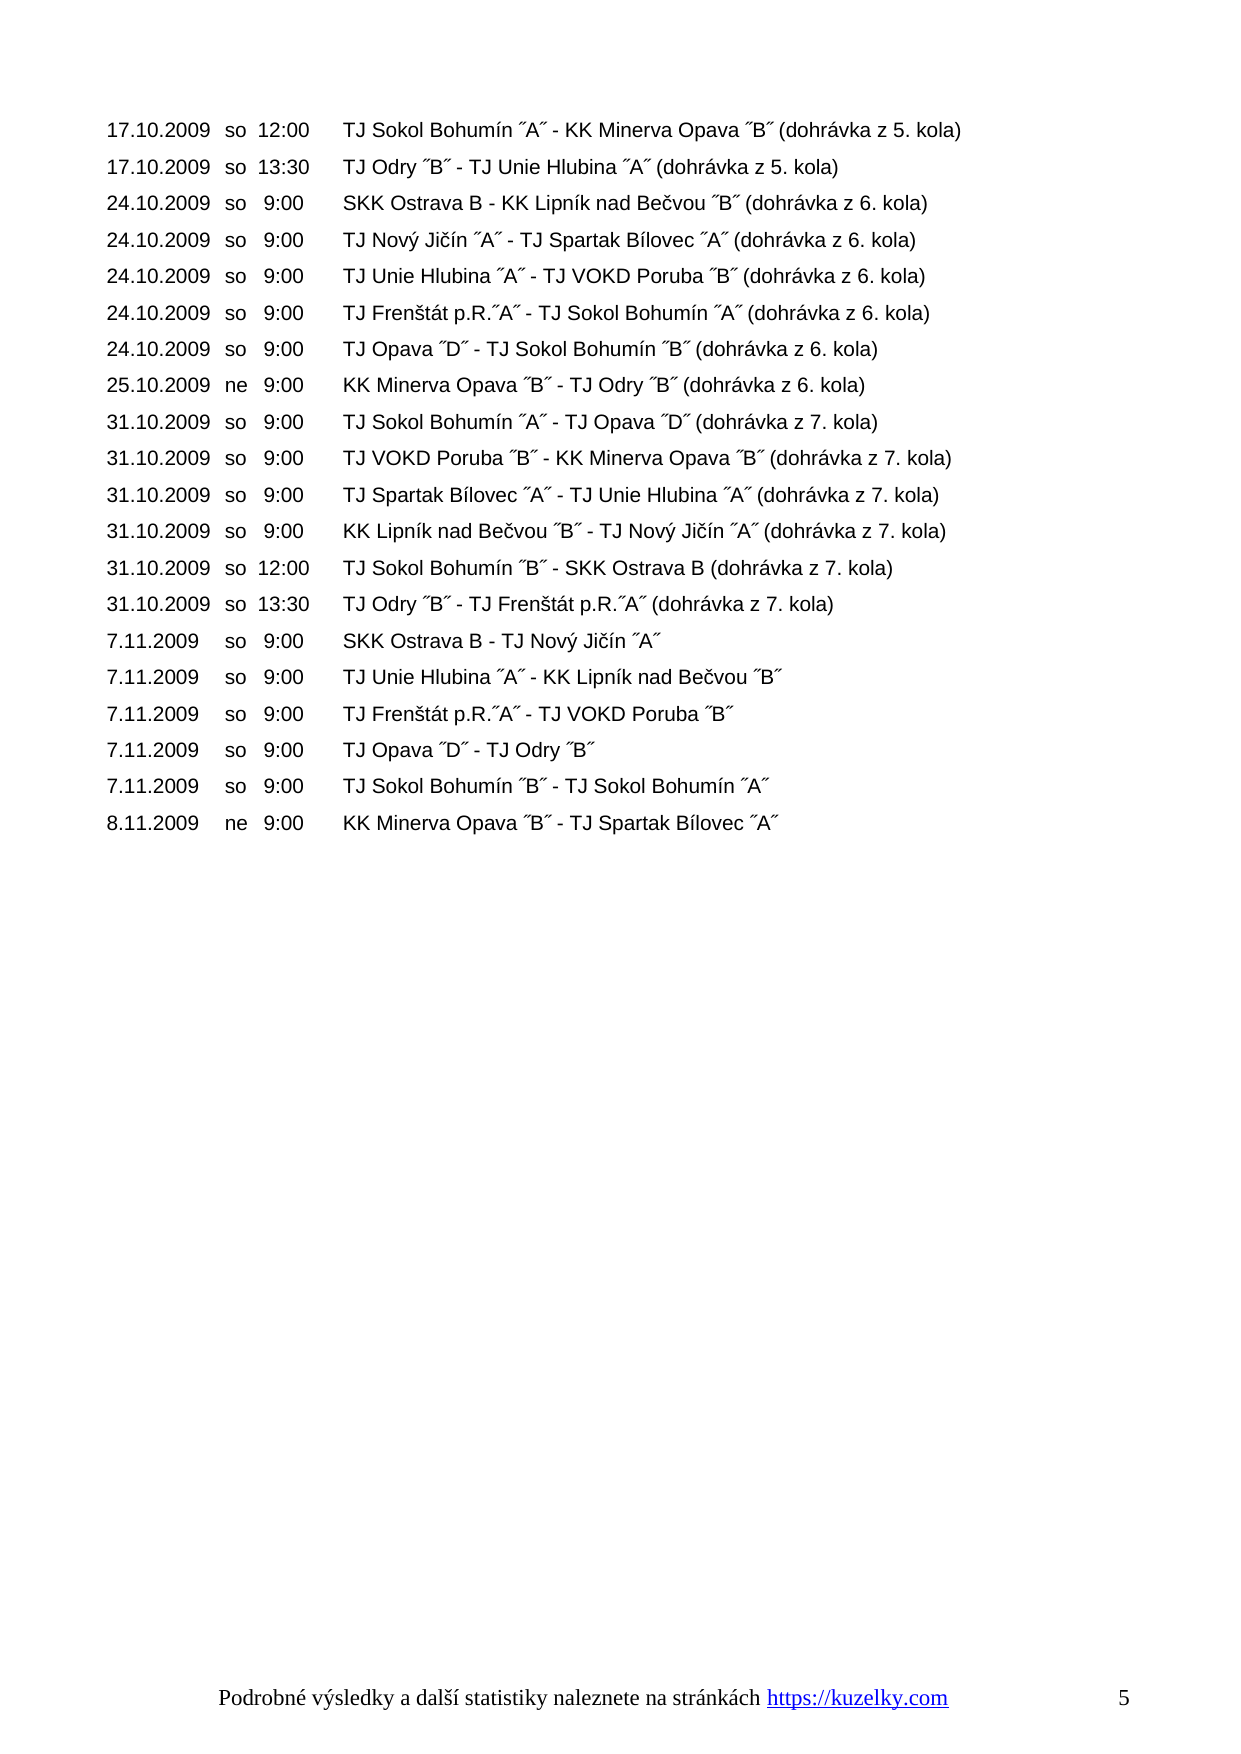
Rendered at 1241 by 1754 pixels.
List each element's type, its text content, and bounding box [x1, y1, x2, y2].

text 31.10.2009 so 9:00 TJ Sokol Bohumín ˝A˝ - TJ Opava ˝D˝ (dohrávka z 7. kola) [106, 410, 1134, 434]
text 17.10.2009 so 13:30 TJ Odry ˝B˝ - TJ Unie Hlubina ˝A˝ (dohrávka z 5. kola) [106, 154, 1134, 178]
text 24.10.2009 so 9:00 TJ Opava ˝D˝ - TJ Sokol Bohumín ˝B˝ (dohrávka z 6. kola) [106, 337, 1134, 361]
text 24.10.2009 so 9:00 SKK Ostrava B - KK Lipník nad Bečvou ˝B˝ (dohrávka z 6. kola) [106, 191, 1134, 215]
text 24.10.2009 so 9:00 TJ Frenštát p.R.˝A˝ - TJ Sokol Bohumín ˝A˝ (dohrávka z 6. kola) [106, 300, 1134, 324]
text 8.11.2009 ne 9:00 KK Minerva Opava ˝B˝ - TJ Spartak Bílovec ˝A˝ [106, 811, 1134, 835]
text 7.11.2009 so 9:00 TJ Unie Hlubina ˝A˝ - KK Lipník nad Bečvou ˝B˝ [106, 665, 1134, 689]
text 17.10.2009 so 12:00 TJ Sokol Bohumín ˝A˝ - KK Minerva Opava ˝B˝ (dohrávka z 5. kola) [106, 118, 1134, 142]
text 24.10.2009 so 9:00 TJ Nový Jičín ˝A˝ - TJ Spartak Bílovec ˝A˝ (dohrávka z 6. kola) [106, 227, 1134, 251]
text 7.11.2009 so 9:00 TJ Sokol Bohumín ˝B˝ - TJ Sokol Bohumín ˝A˝ [106, 774, 1134, 798]
text 25.10.2009 ne 9:00 KK Minerva Opava ˝B˝ - TJ Odry ˝B˝ (dohrávka z 6. kola) [106, 373, 1134, 397]
text 7.11.2009 so 9:00 TJ Opava ˝D˝ - TJ Odry ˝B˝ [106, 738, 1134, 762]
text 7.11.2009 so 9:00 SKK Ostrava B - TJ Nový Jičín ˝A˝ [106, 628, 1134, 652]
text 31.10.2009 so 9:00 TJ VOKD Poruba ˝B˝ - KK Minerva Opava ˝B˝ (dohrávka z 7. kola) [106, 446, 1134, 470]
text 24.10.2009 so 9:00 TJ Unie Hlubina ˝A˝ - TJ VOKD Poruba ˝B˝ (dohrávka z 6. kola) [106, 264, 1134, 288]
text 31.10.2009 so 9:00 KK Lipník nad Bečvou ˝B˝ - TJ Nový Jičín ˝A˝ (dohrávka z 7. kola) [106, 519, 1134, 543]
text 31.10.2009 so 12:00 TJ Sokol Bohumín ˝B˝ - SKK Ostrava B (dohrávka z 7. kola) [106, 556, 1134, 579]
text 31.10.2009 so 9:00 TJ Spartak Bílovec ˝A˝ - TJ Unie Hlubina ˝A˝ (dohrávka z 7. kola) [106, 483, 1134, 507]
text 31.10.2009 so 13:30 TJ Odry ˝B˝ - TJ Frenštát p.R.˝A˝ (dohrávka z 7. kola) [106, 592, 1134, 616]
text 7.11.2009 so 9:00 TJ Frenštát p.R.˝A˝ - TJ VOKD Poruba ˝B˝ [106, 701, 1134, 725]
